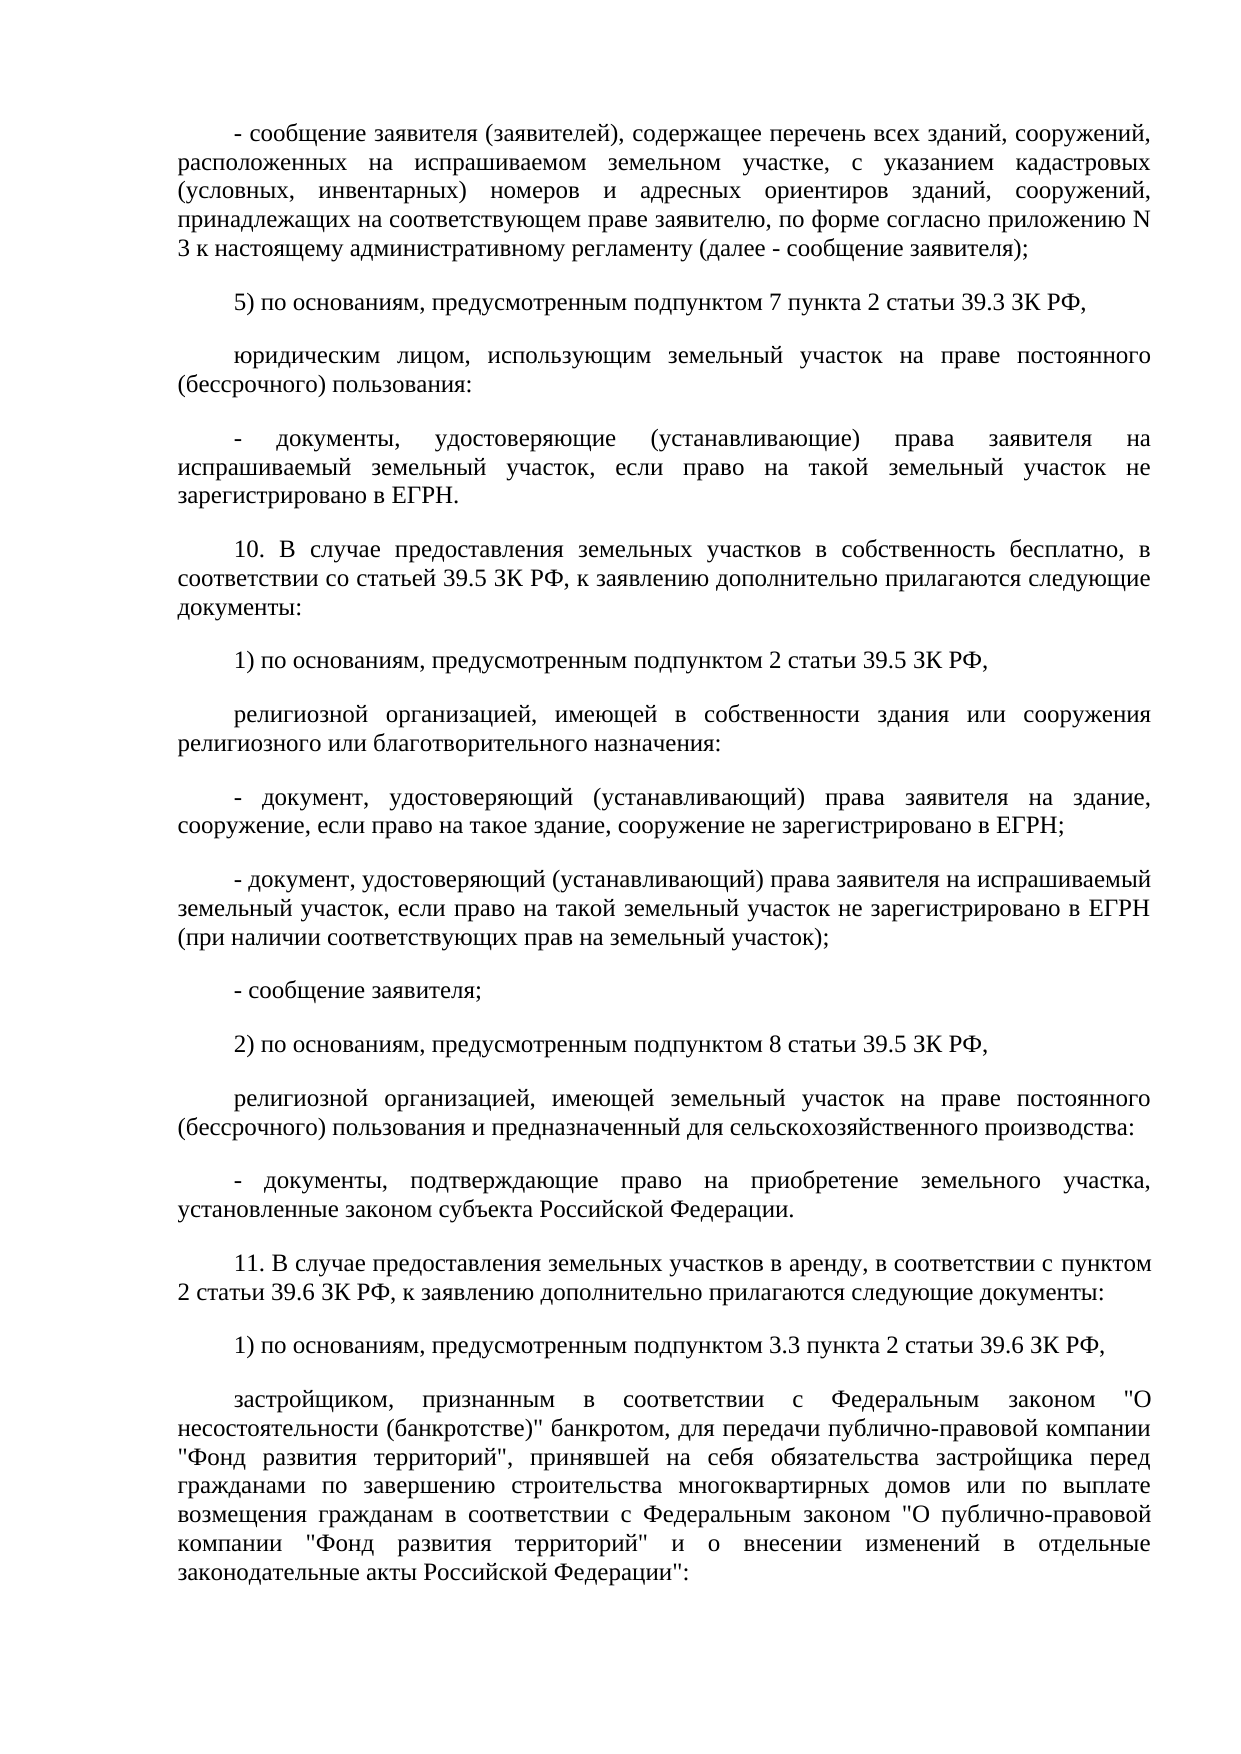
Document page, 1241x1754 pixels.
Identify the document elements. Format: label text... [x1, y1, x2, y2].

text 1) по основаниям, предусмотренным подпунктом 3.3 пункта 2 статьи 39.6 ЗК РФ, [177, 1331, 1152, 1359]
text - сообщение заявителя; [177, 976, 1152, 1004]
text 5) по основаниям, предусмотренным подпунктом 7 пункта 2 статьи 39.3 ЗК РФ, [177, 287, 1152, 316]
text - документ, удостоверяющий (устанавливающий) права заявителя на испрашиваемый земельный участок, если право на такой земельный участок не зарегистрировано в ЕГРН (при наличии соответствующих прав на земельный участок); [177, 864, 1152, 951]
text 1) по основаниям, предусмотренным подпунктом 2 статьи 39.5 ЗК РФ, [177, 646, 1152, 674]
text 2) по основаниям, предусмотренным подпунктом 8 статьи 39.5 ЗК РФ, [177, 1029, 1152, 1058]
text 11. В случае предоставления земельных участков в аренду, в соответствии с пунктом 2 статьи 39.6 ЗК РФ, к заявлению дополнительно прилагаются следующие документы: [177, 1248, 1152, 1306]
text - документ, удостоверяющий (устанавливающий) права заявителя на здание, сооружение, если право на такое здание, сооружение не зарегистрировано в ЕГРН; [177, 782, 1152, 839]
text застройщиком, признанным в соответствии с Федеральным законом "О несостоятельности (банкротстве)" банкротом, для передачи публично-правовой компании "Фонд развития территорий", принявшей на себя обязательства застройщика перед гражданами по завершению строительства многоквартирных домов или по выплате возмещения гражданам в соответствии с Федеральным законом "О публично-правовой компании "Фонд развития территорий" и о внесении изменений в отдельные законодательные акты Российской Федерации": [177, 1384, 1152, 1586]
text религиозной организацией, имеющей в собственности здания или сооружения религиозного или благотворительного назначения: [177, 699, 1152, 757]
text - документы, подтверждающие право на приобретение земельного участка, установленные законом субъекта Российской Федерации. [177, 1166, 1152, 1223]
text 10. В случае предоставления земельных участков в собственность бесплатно, в соответствии со статьей 39.5 ЗК РФ, к заявлению дополнительно прилагаются следующие документы: [177, 534, 1152, 621]
text религиозной организацией, имеющей земельный участок на праве постоянного (бессрочного) пользования и предназначенный для сельскохозяйственного производства: [177, 1083, 1152, 1141]
text - сообщение заявителя (заявителей), содержащее перечень всех зданий, сооружений, расположенных на испрашиваемом земельном участке, с указанием кадастровых (условных, инвентарных) номеров и адресных ориентиров зданий, сооружений, принадлежащих на соответствующем праве заявителю, по форме согласно приложению N 3 к настоящему административному регламенту (далее - сообщение заявителя); [177, 118, 1152, 262]
text - документы, удостоверяющие (устанавливающие) права заявителя на испрашиваемый земельный участок, если право на такой земельный участок не зарегистрировано в ЕГРН. [177, 423, 1152, 509]
text юридическим лицом, использующим земельный участок на праве постоянного (бессрочного) пользования: [177, 341, 1152, 398]
